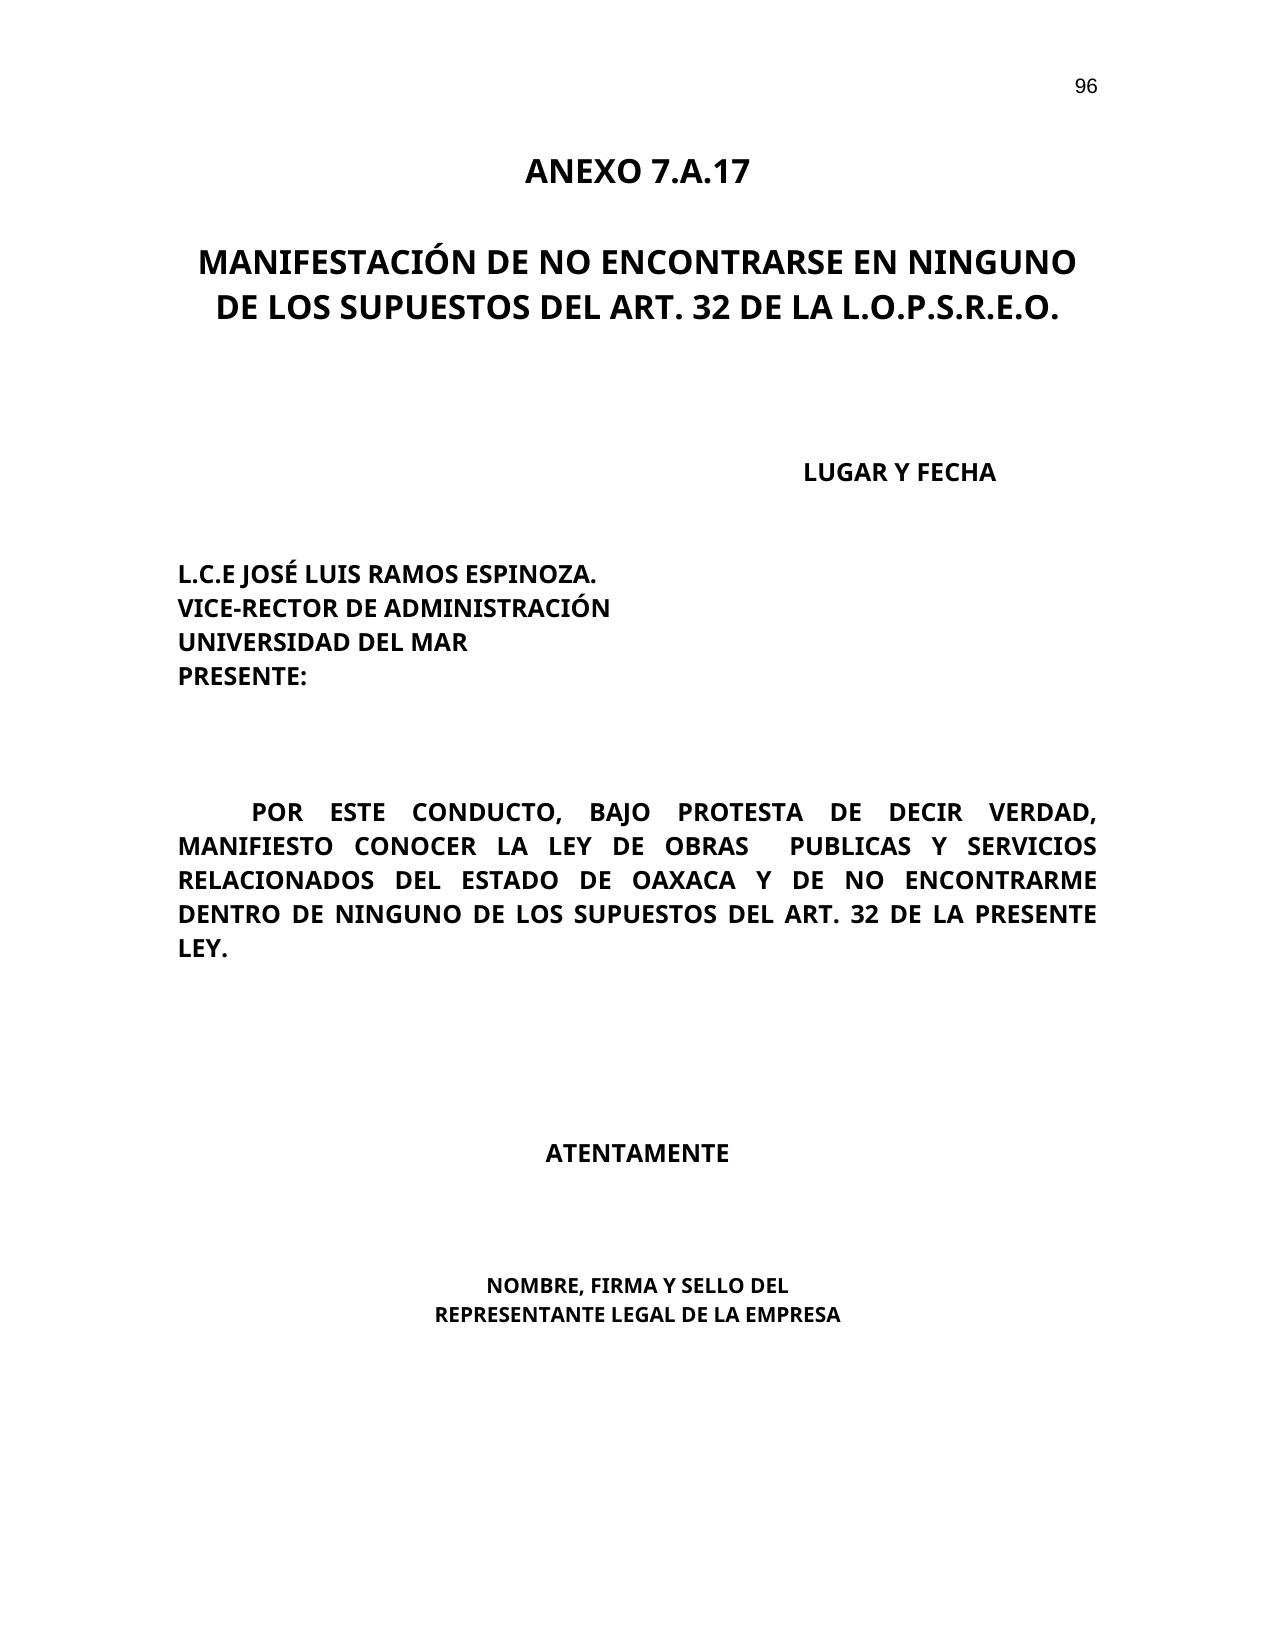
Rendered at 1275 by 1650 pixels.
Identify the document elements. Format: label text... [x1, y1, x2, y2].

text ATENTAMENTE [177, 1135, 1098, 1169]
text VICE-RECTOR DE ADMINISTRACIÓN [177, 590, 1098, 624]
text ANEXO 7.A.17 [177, 148, 1098, 193]
text LUGAR Y FECHA [177, 454, 1098, 488]
text REPRESENTANTE LEGAL DE LA EMPRESA [177, 1300, 1098, 1328]
text UNIVERSIDAD DEL MAR [177, 624, 1098, 658]
text NOMBRE, FIRMA Y SELLO DEL [177, 1272, 1098, 1300]
text POR ESTE CONDUCTO, BAJO PROTESTA DE DECIR VERDAD, MANIFIESTO CONOCER LA LEY DE OBRAS PUBLICAS Y SERVICIOS RELACIONADOS DEL ESTADO DE OAXACA Y DE NO ENCONTRARME DENTRO DE NINGUNO DE LOS SUPUESTOS DEL ART. 32 DE LA PRESENTE LEY. [177, 795, 1098, 965]
text PRESENTE: [177, 658, 1098, 693]
text MANIFESTACIÓN DE NO ENCONTRARSE EN NINGUNO DE LOS SUPUESTOS DEL ART. 32 DE LA L.O.P.S.R.E.O. [177, 238, 1098, 329]
text L.C.E JOSÉ LUIS RAMOS ESPINOZA. [177, 556, 1098, 590]
